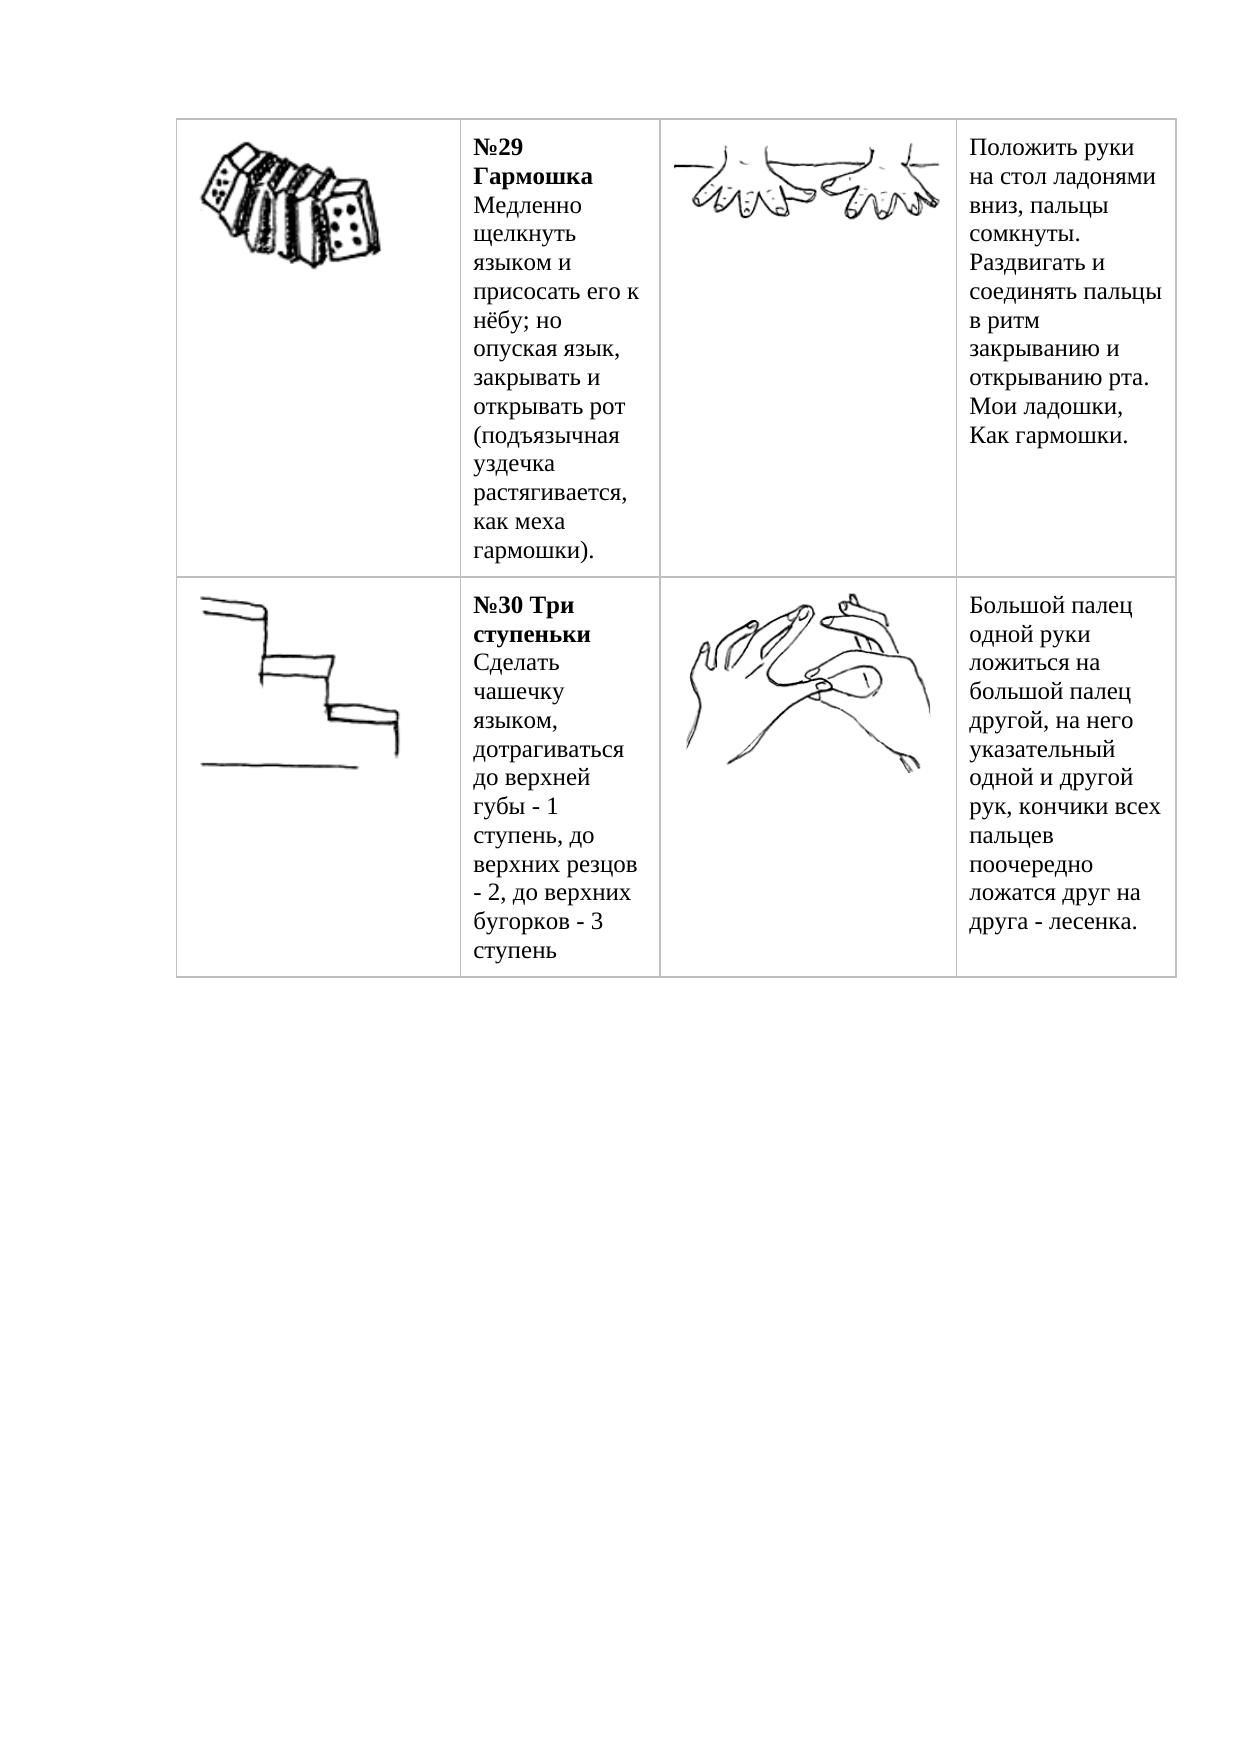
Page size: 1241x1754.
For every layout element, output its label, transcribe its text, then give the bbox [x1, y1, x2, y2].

table_cell №29 Гармошка Медленно щелкнуть языком и присосать его к нёбу; но опуская язык, закрывать и открывать рот (подъязычная уздечка растягивается, как меха гармошки). [461, 120, 659, 576]
table_cell [661, 120, 956, 576]
picture [686, 590, 931, 773]
table_cell [661, 578, 956, 976]
picture [674, 132, 943, 225]
table_cell Большой палец одной руки ложиться на большой палец другой, на него указательный одной и другой рук, кончики всех пальцев поочередно ложатся друг на друга - лесенка. [957, 578, 1175, 976]
picture [188, 132, 393, 278]
table_cell Положить руки на стол ладонями вниз, пальцы сомкнуты. Раздвигать и соединять пальцы в ритм закрыванию и открыванию рта. Мои ладошки, Как гармошки. [957, 120, 1175, 576]
picture [188, 590, 408, 776]
table_cell [177, 578, 460, 976]
table_cell №30 Три ступеньки Сделать чашечку языком, дотрагиваться до верхней губы - 1 ступень, до верхних резцов - 2, до верхних бугорков - 3 ступень [461, 578, 659, 976]
table_cell [177, 120, 460, 576]
